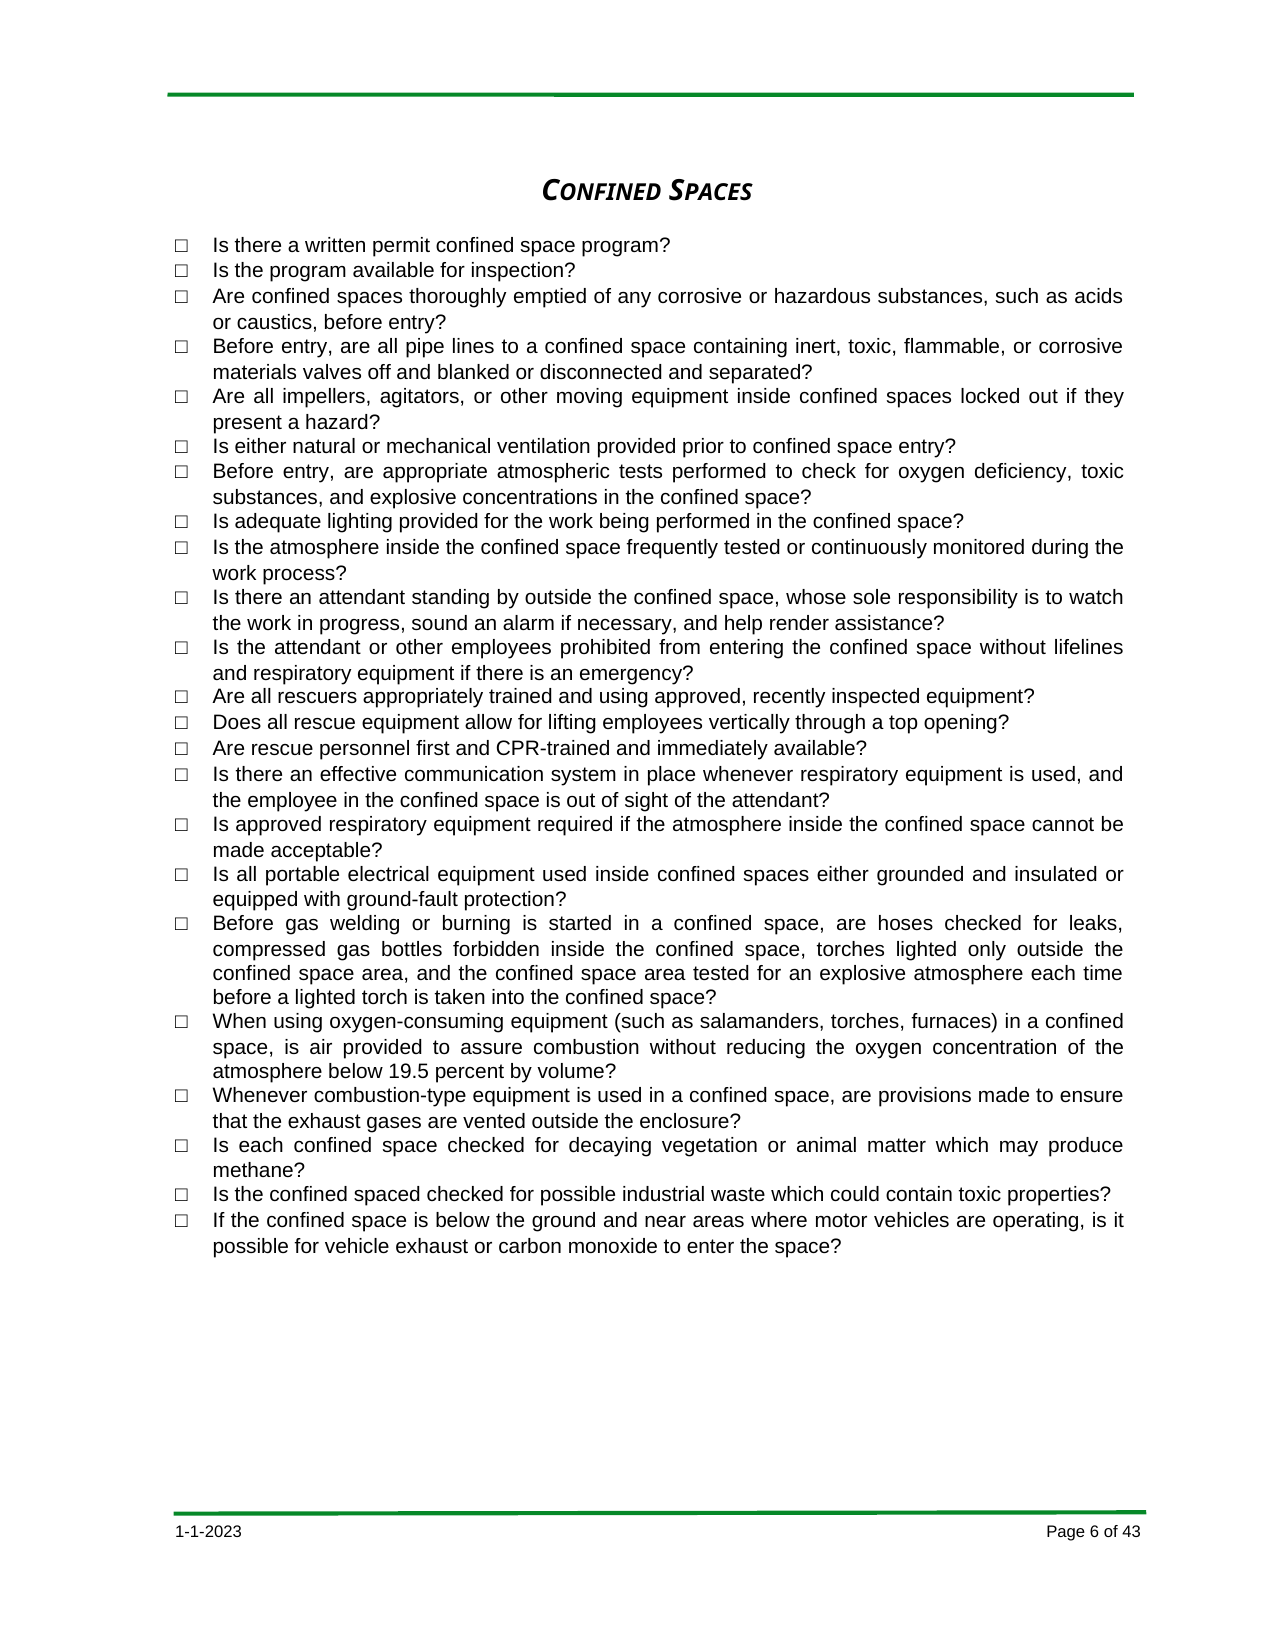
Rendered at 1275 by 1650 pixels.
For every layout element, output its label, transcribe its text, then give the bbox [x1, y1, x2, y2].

list When using oxygen-consuming equipment (such as salamanders, torches, furnaces) in a confined space, is air provided to assure combustion without reducing the oxygen concentration of the atmosphere below 19.5 percent by volume? [175, 1009, 1125, 1083]
list Is the program available for inspection? [175, 258, 1125, 284]
list Are all rescuers appropriately trained and using approved, recently inspected equipment? [175, 684, 1125, 710]
list Are rescue personnel first and CPR-trained and immediately available? [175, 736, 1125, 762]
list Is either natural or mechanical ventilation provided prior to confined space entry? [175, 433, 1125, 459]
list Is each confined space checked for decaying vegetation or animal matter which may produce methane? [175, 1132, 1125, 1182]
list Whenever combustion-type equipment is used in a confined space, are provisions made to ensure that the exhaust gases are vented outside the enclosure? [175, 1083, 1125, 1132]
list Is the confined spaced checked for possible industrial waste which could contain toxic properties? [175, 1182, 1125, 1208]
list Are confined spaces thoroughly emptied of any corrosive or hazardous substances, such as acids or caustics, before entry? [175, 284, 1125, 334]
list Is all portable electrical equipment used inside confined spaces either grounded and insulated or equipped with ground-fault protection? [175, 861, 1125, 911]
list Is the atmosphere inside the confined space frequently tested or continuously monitored during the work process? [175, 535, 1125, 585]
list Before entry, are appropriate atmospheric tests performed to check for oxygen deficiency, toxic substances, and explosive concentrations in the confined space? [175, 459, 1125, 509]
list Is the attendant or other employees prohibited from entering the confined space without lifelines and respiratory equipment if there is an emergency? [175, 634, 1125, 684]
list Before entry, are all pipe lines to a confined space containing inert, toxic, flammable, or corrosive materials valves off and blanked or disconnected and separated? [175, 334, 1125, 384]
list Is approved respiratory equipment required if the atmosphere inside the confined space cannot be made acceptable? [175, 812, 1125, 861]
list Is there an attendant standing by outside the confined space, whose sole responsibility is to watch the work in progress, sound an alarm if necessary, and help render assistance? [175, 585, 1125, 634]
list Are all impellers, agitators, or other moving equipment inside confined spaces locked out if they present a hazard? [175, 384, 1125, 433]
list Is adequate lighting provided for the work being performed in the confined space? [175, 509, 1125, 535]
list Is there an effective communication system in place whenever respiratory equipment is used, and the employee in the confined space is out of sight of the attendant? [175, 762, 1125, 812]
list Before gas welding or burning is started in a confined space, are hoses checked for leaks, compressed gas bottles forbidden inside the confined space, torches lighted only outside the confined space area, and the confined space area tested for an explosive atmosphere each time before a lighted torch is taken into the confined space? [175, 911, 1125, 1009]
subtitle Confined Spaces [175, 169, 1122, 208]
list Is there a written permit confined space program? [175, 232, 1125, 258]
list If the confined space is below the ground and near areas where motor vehicles are operating, is it possible for vehicle exhaust or carbon monoxide to enter the space? [175, 1208, 1125, 1258]
list Does all rescue equipment allow for lifting employees vertically through a top opening? [175, 710, 1125, 736]
